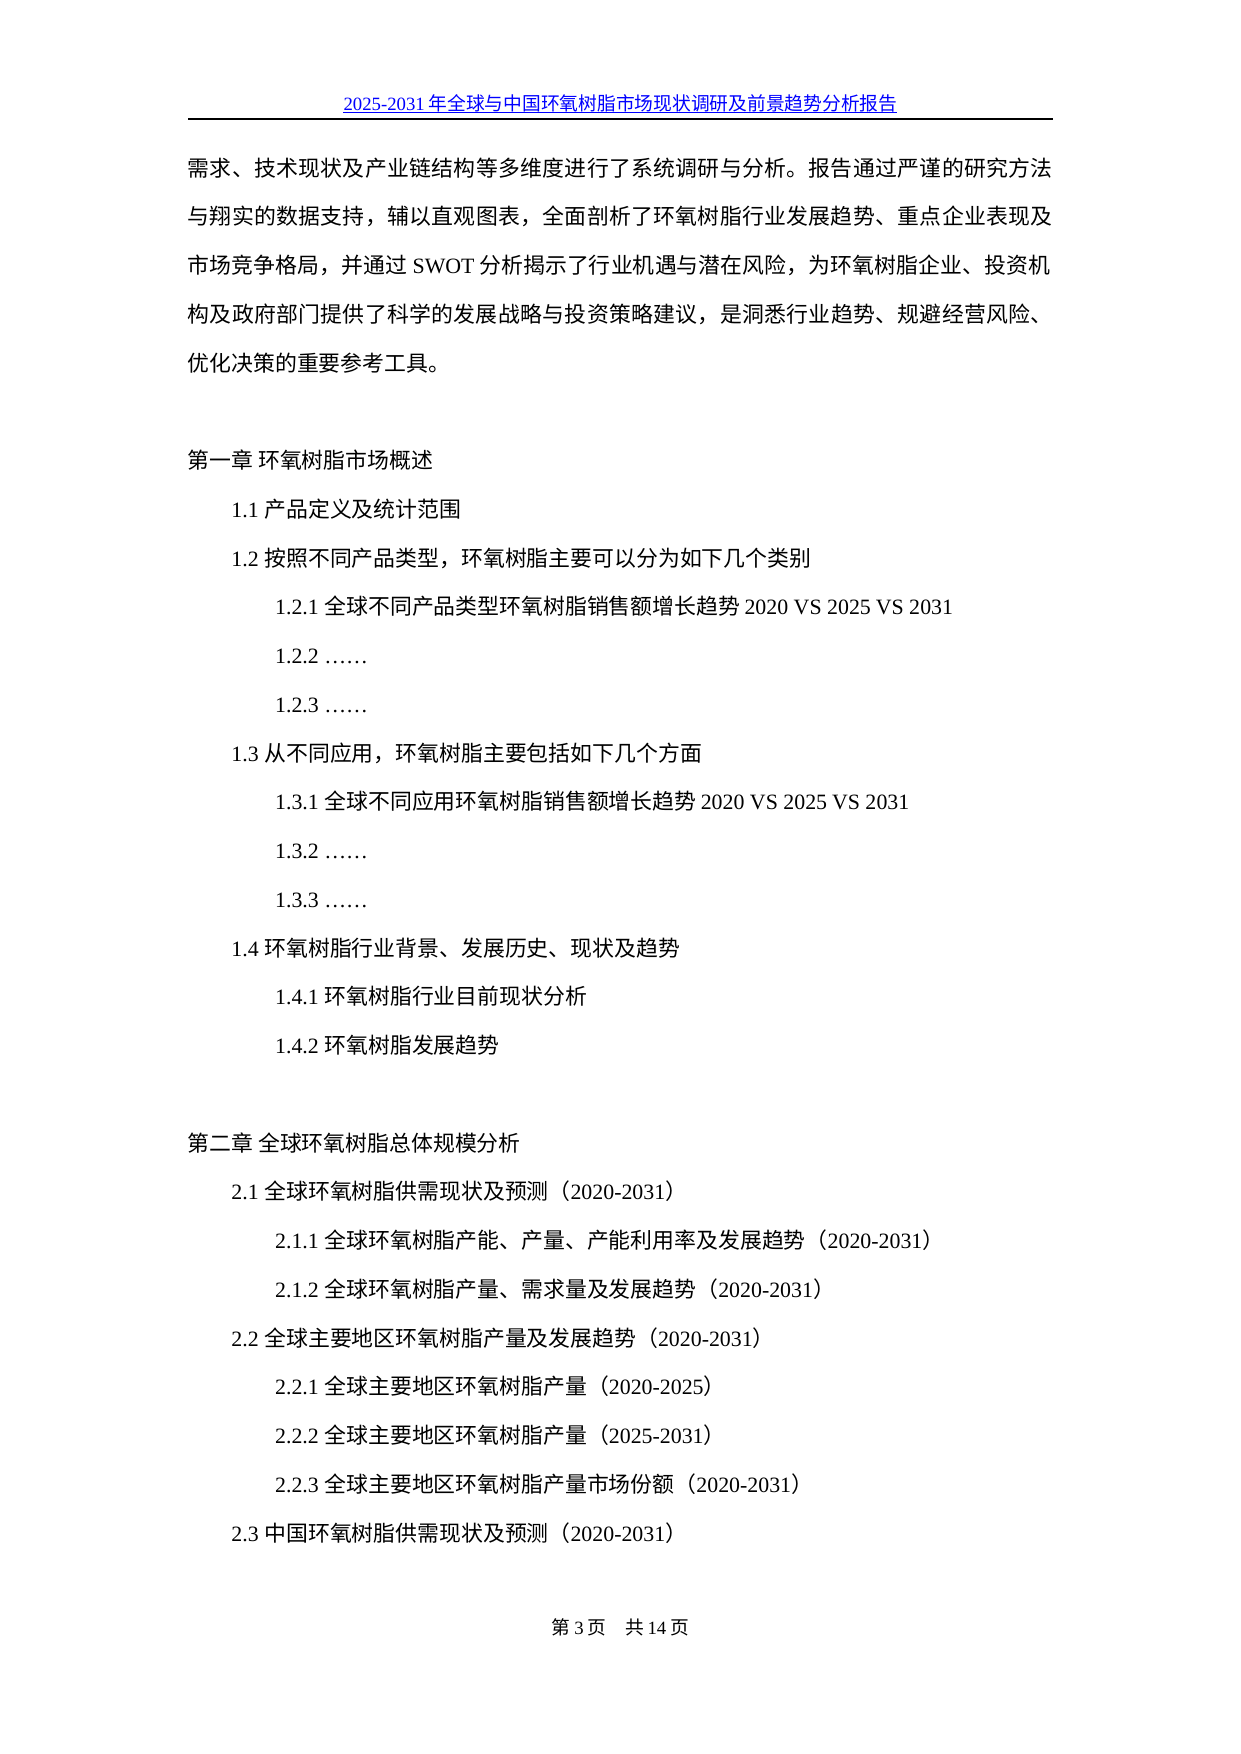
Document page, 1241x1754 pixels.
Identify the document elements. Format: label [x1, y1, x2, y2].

text [187, 150, 1053, 1548]
